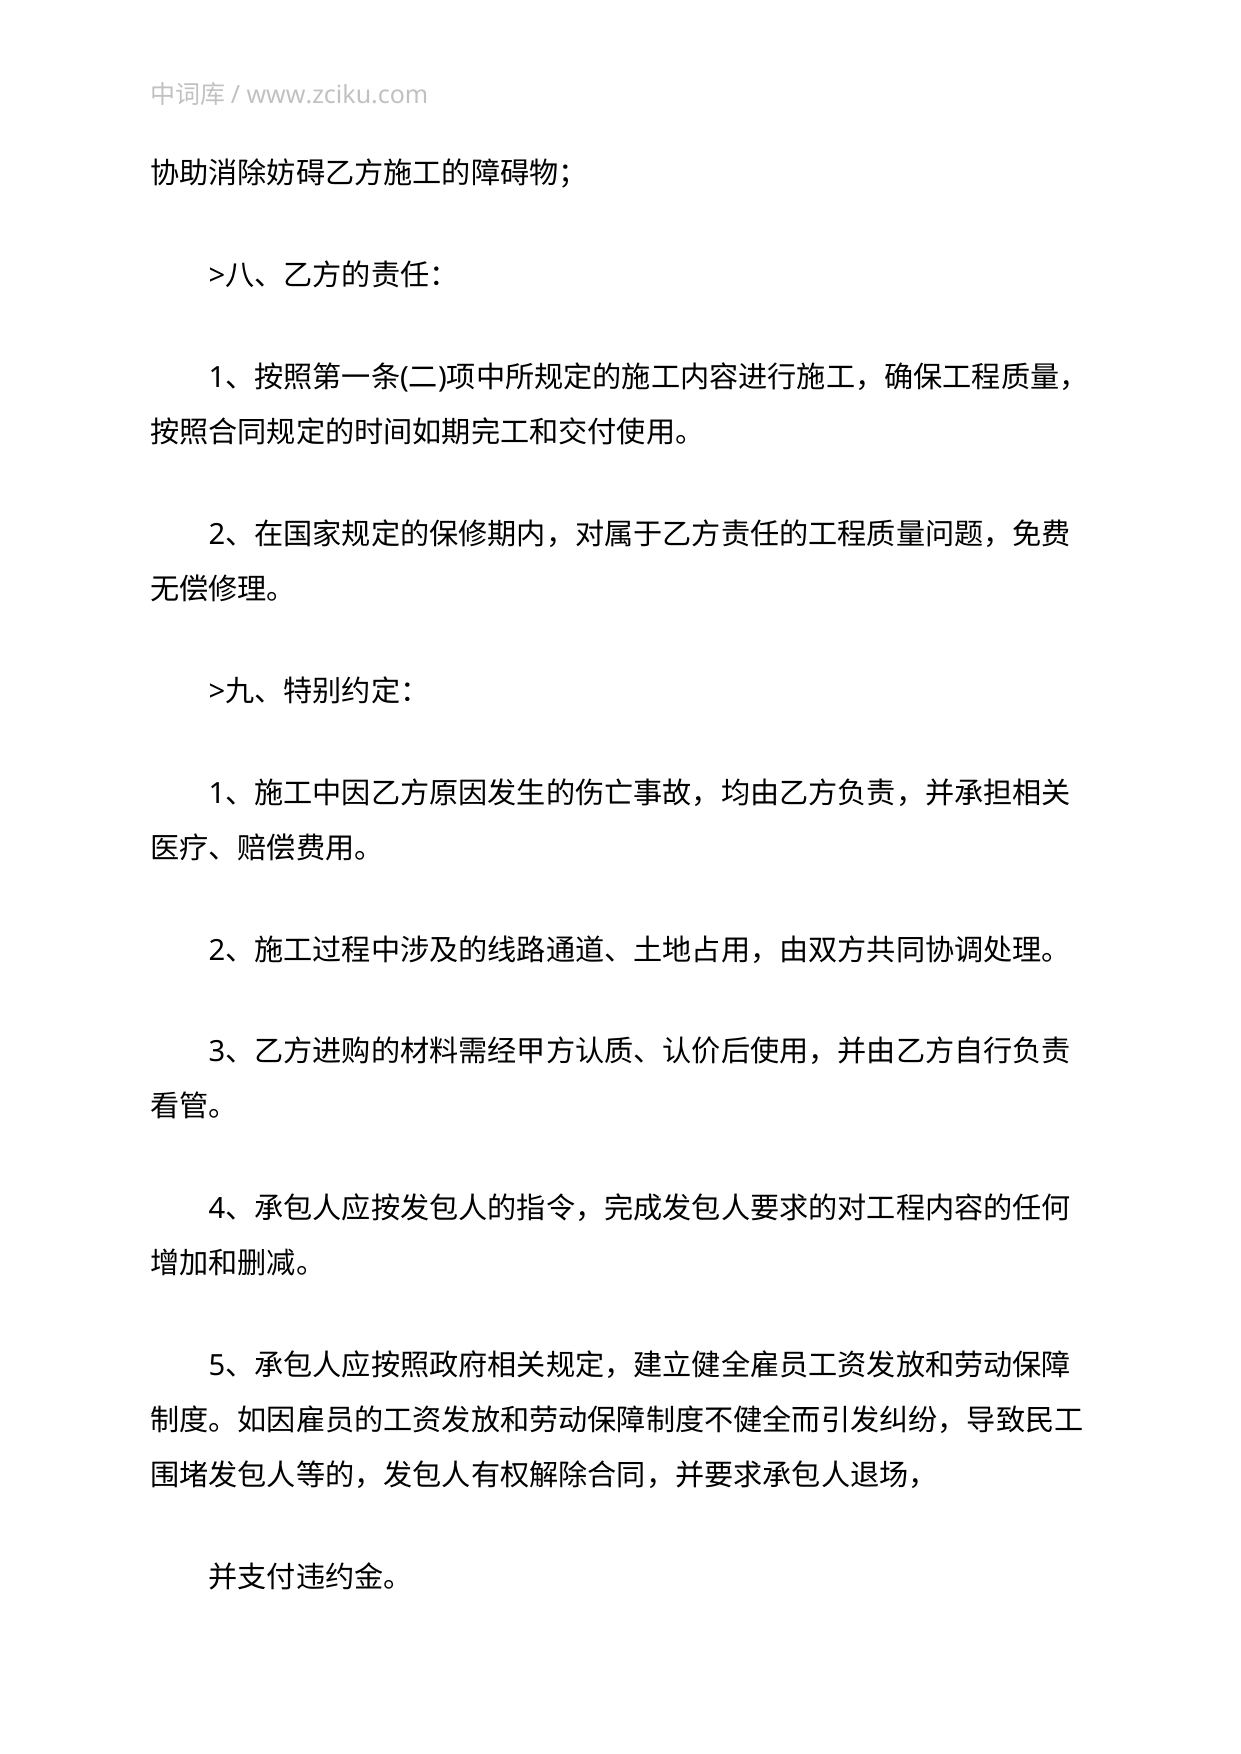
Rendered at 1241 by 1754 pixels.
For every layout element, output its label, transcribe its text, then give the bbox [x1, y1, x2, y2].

text 1、施工中因乙方原因发生的伤亡事故，均由乙方负责，并承担相关医疗、赔偿费用。 [150, 769, 1090, 867]
text 并支付违约金。 [150, 1553, 1090, 1596]
text 4、承包人应按发包人的指令，完成发包人要求的对工程内容的任何增加和删减。 [150, 1185, 1090, 1282]
text 5、承包人应按照政府相关规定，建立健全雇员工资发放和劳动保障制度。如因雇员的工资发放和劳动保障制度不健全而引发纠纷，导致民工围堵发包人等的，发包人有权解除合同，并要求承包人退场， [150, 1342, 1090, 1494]
text 2、在国家规定的保修期内，对属于乙方责任的工程质量问题，免费无偿修理。 [150, 511, 1090, 608]
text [150, 150, 1090, 192]
text >八、乙方的责任： [150, 252, 1090, 294]
text 1、按照第一条(二)项中所规定的施工内容进行施工，确保工程质量，按照合同规定的时间如期完工和交付使用。 [150, 354, 1090, 451]
text >九、特别约定： [150, 667, 1090, 710]
text 2、施工过程中涉及的线路通道、土地占用，由双方共同协调处理。 [150, 926, 1090, 968]
text 3、乙方进购的材料需经甲方认质、认价后使用，并由乙方自行负责看管。 [150, 1028, 1090, 1125]
